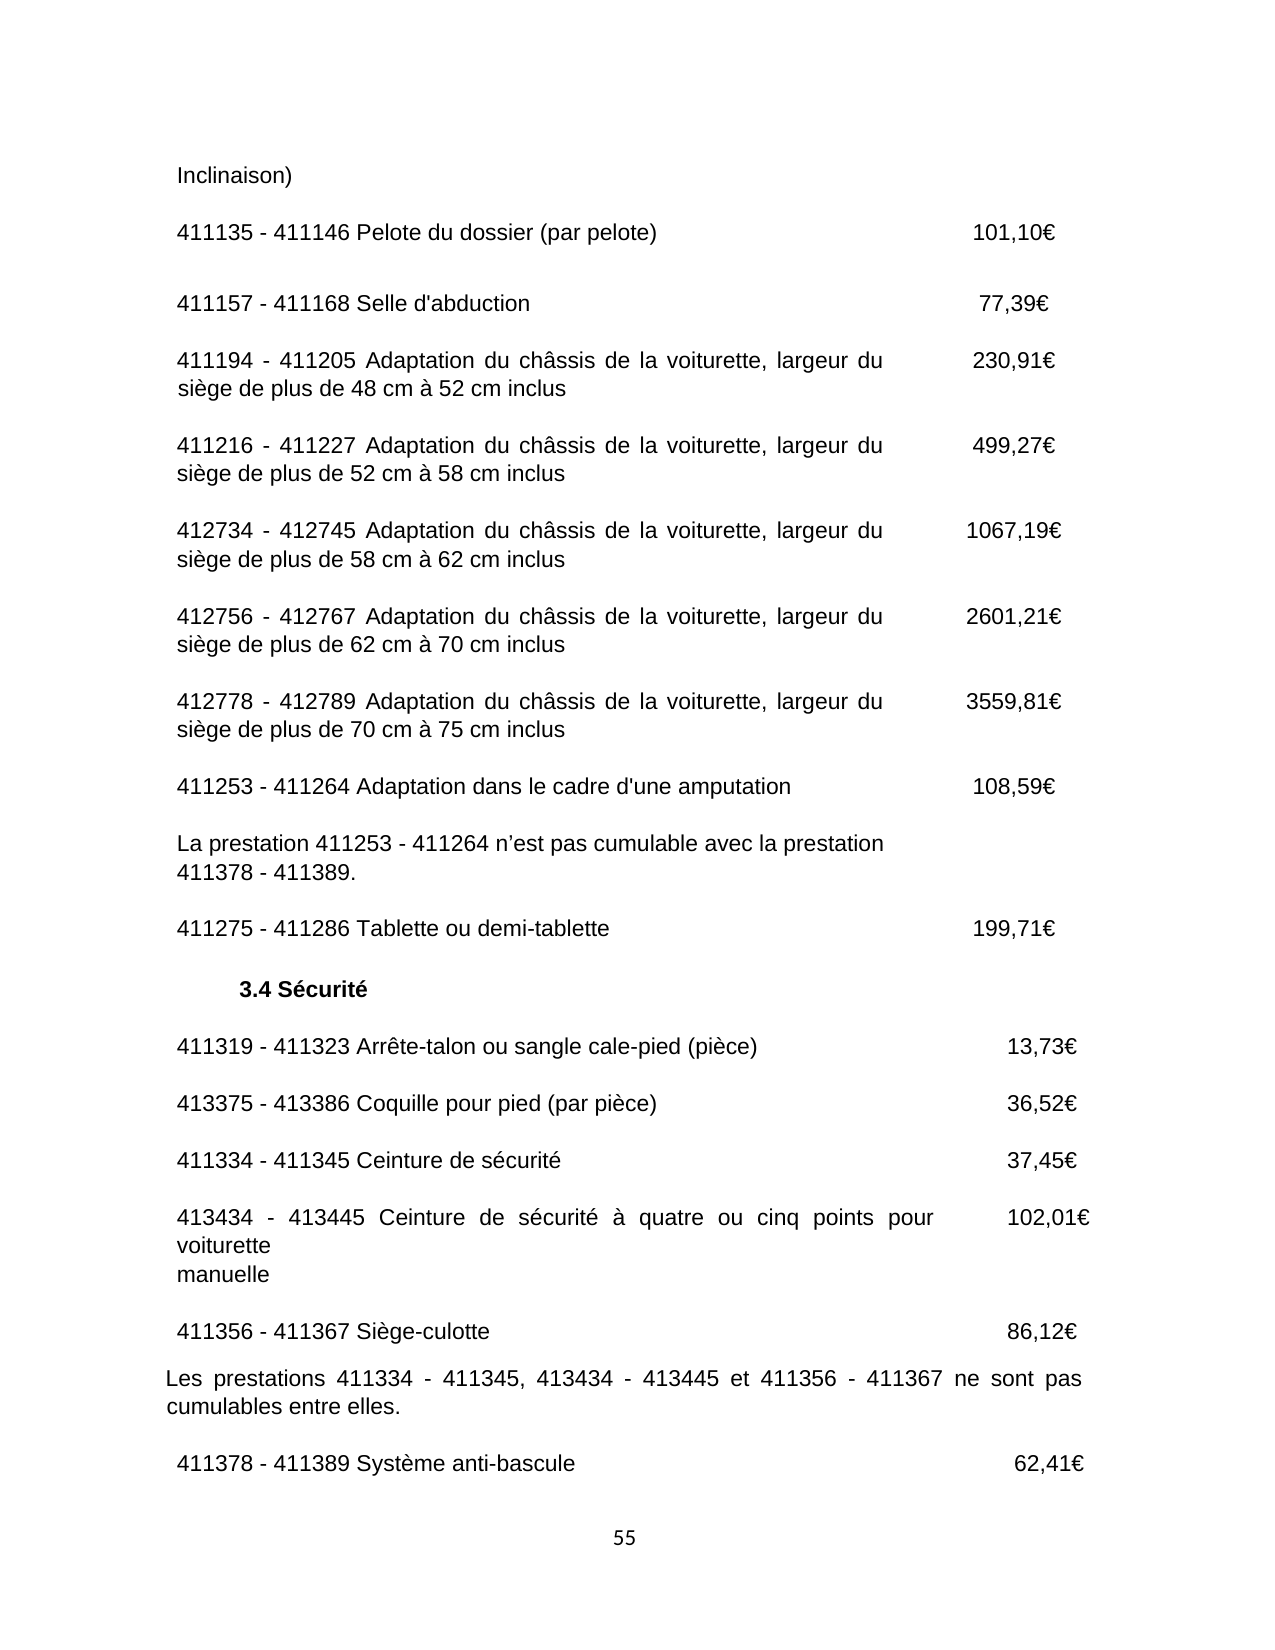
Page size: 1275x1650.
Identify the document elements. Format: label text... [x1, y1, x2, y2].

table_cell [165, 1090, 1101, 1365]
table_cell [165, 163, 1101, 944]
subtitle 3.4 Sécurité [239, 976, 1083, 1002]
text Les prestations 411334 - 411345, 413434 - 413445 et 411356 - 411367 ne sont pas cumulables entre elles. [165, 1365, 1083, 1419]
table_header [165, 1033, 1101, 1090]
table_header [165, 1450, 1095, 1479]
